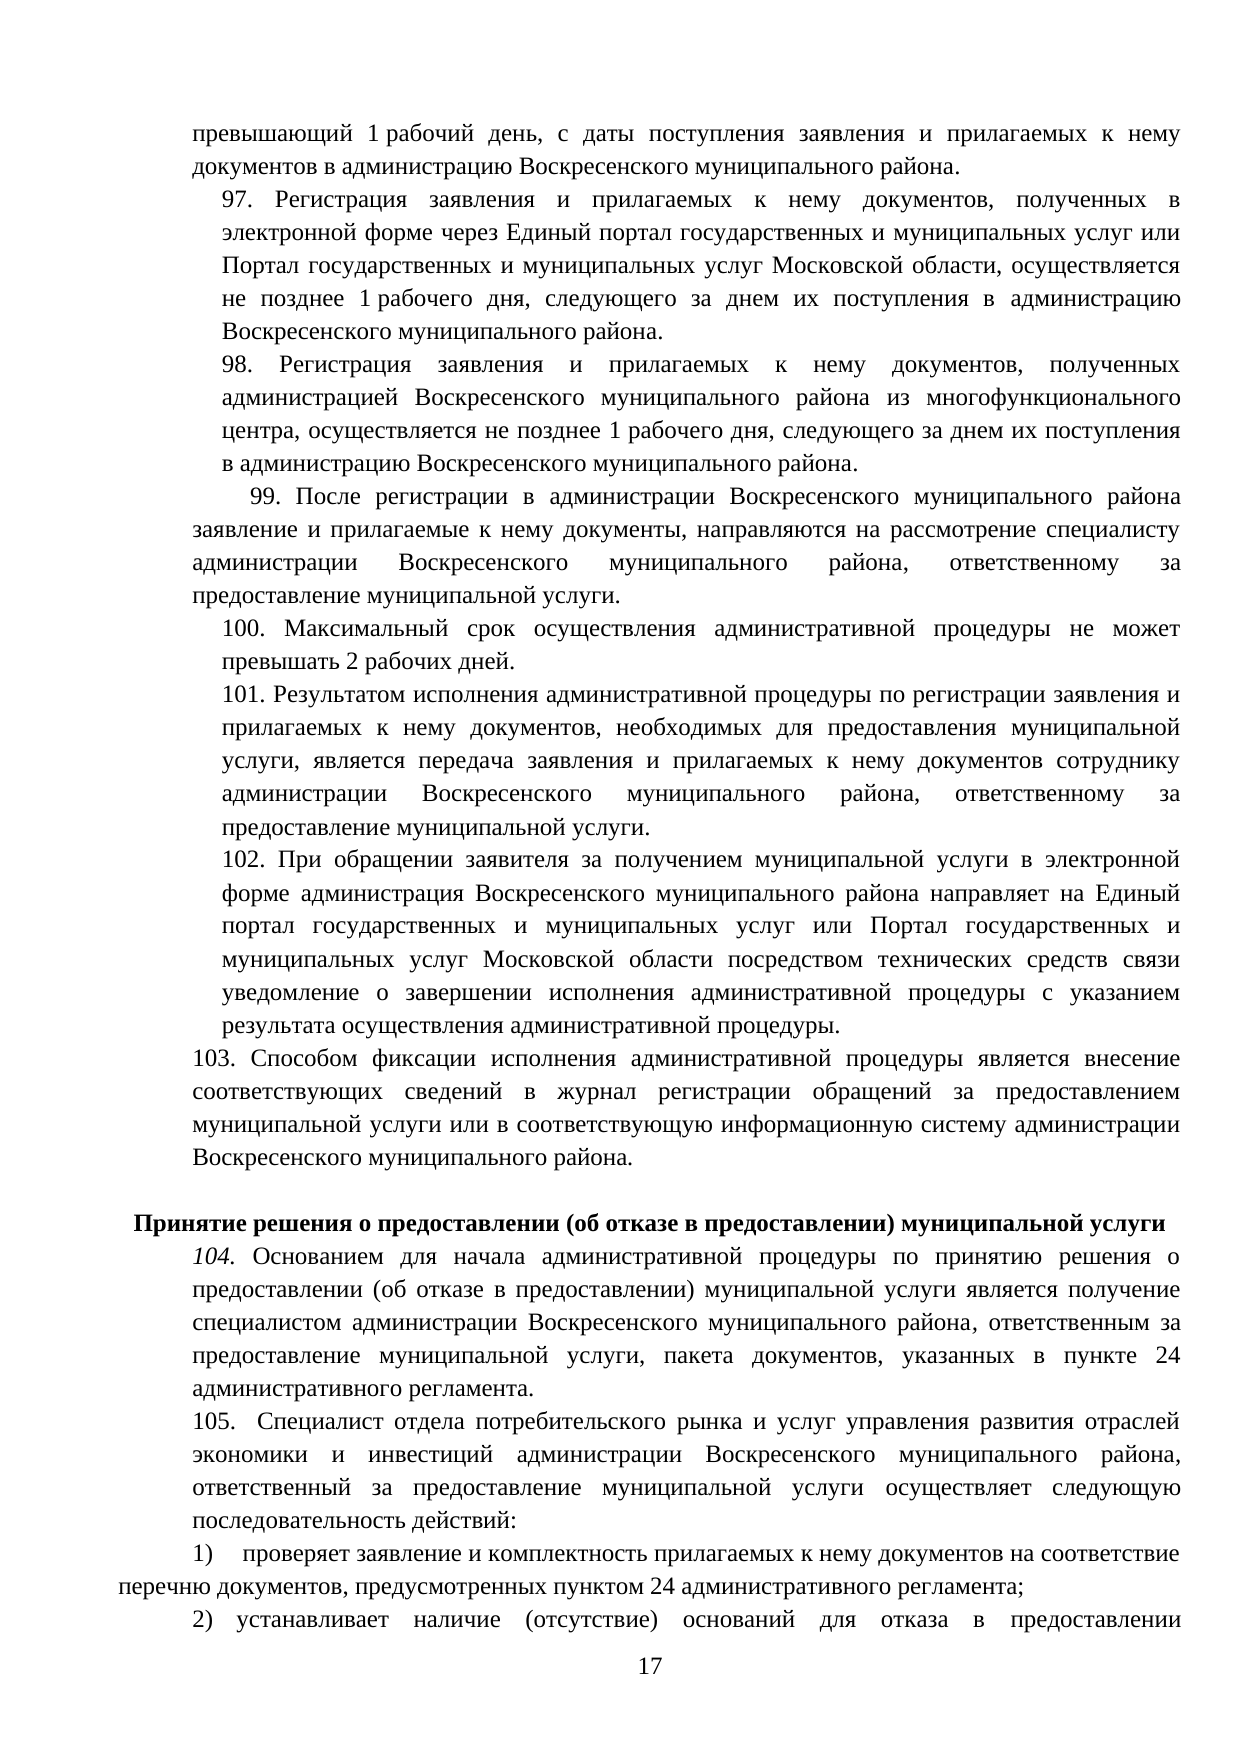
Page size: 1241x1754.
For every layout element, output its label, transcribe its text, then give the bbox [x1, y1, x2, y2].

text 97. Регистрация заявления и прилагаемых к нему документов, полученных в электронной форме через Единый портал государственных и муниципальных услуг или Портал государственных и муниципальных услуг Московской области, осуществляется не позднее 1 рабочего дня, следующего за днем их поступления в администрацию Воскресенского муниципального района. [222, 184, 1181, 345]
text Принятие решения о предоставлении (об отказе в предоставлении) муниципальной услуги [118, 1208, 1181, 1237]
list 104. Основанием для начала административной процедуры по принятию решения о предоставлении (об отказе в предоставлении) муниципальной услуги является получение специалистом администрации Воскресенского муниципального района, ответственным за предоставление муниципальной услуги, пакета документов, указанных в пункте 24 административного регламента. [192, 1241, 1181, 1402]
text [118, 1604, 1181, 1633]
text 1) проверяет заявление и комплектность прилагаемых к нему документов на соответствие перечню документов, предусмотренных пунктом 24 административного регламента; [118, 1538, 1181, 1600]
list 103. Способом фиксации исполнения административной процедуры является внесение соответствующих сведений в журнал регистрации обращений за предоставлением муниципальной услуги или в соответствующую информационную систему администрации Воскресенского муниципального района. [192, 1043, 1181, 1171]
text 98. Регистрация заявления и прилагаемых к нему документов, полученных администрацией Воскресенского муниципального района из многофункционального центра, осуществляется не позднее 1 рабочего дня, следующего за днем их поступления в администрацию Воскресенского муниципального района. [222, 349, 1181, 477]
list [192, 118, 1181, 180]
text 102. При обращении заявителя за получением муниципальной услуги в электронной форме администрация Воскресенского муниципального района направляет на Единый портал государственных и муниципальных услуг или Портал государственных и муниципальных услуг Московской области посредством технических средств связи уведомление о завершении исполнения административной процедуры с указанием результата осуществления административной процедуры. [222, 844, 1181, 1038]
text 100. Максимальный срок осуществления административной процедуры не может превышать 2 рабочих дней. [222, 613, 1181, 675]
list 105. Специалист отдела потребительского рынка и услуг управления развития отраслей экономики и инвестиций администрации Воскресенского муниципального района, ответственный за предоставление муниципальной услуги осуществляет следующую последовательность действий: [192, 1406, 1181, 1534]
list 99. После регистрации в администрации Воскресенского муниципального района заявление и прилагаемые к нему документы, направляются на рассмотрение специалисту администрации Воскресенского муниципального района, ответственному за предоставление муниципальной услуги. [192, 481, 1181, 609]
text 101. Результатом исполнения административной процедуры по регистрации заявления и прилагаемых к нему документов, необходимых для предоставления муниципальной услуги, является передача заявления и прилагаемых к нему документов сотруднику администрации Воскресенского муниципального района, ответственному за предоставление муниципальной услуги. [222, 679, 1181, 840]
